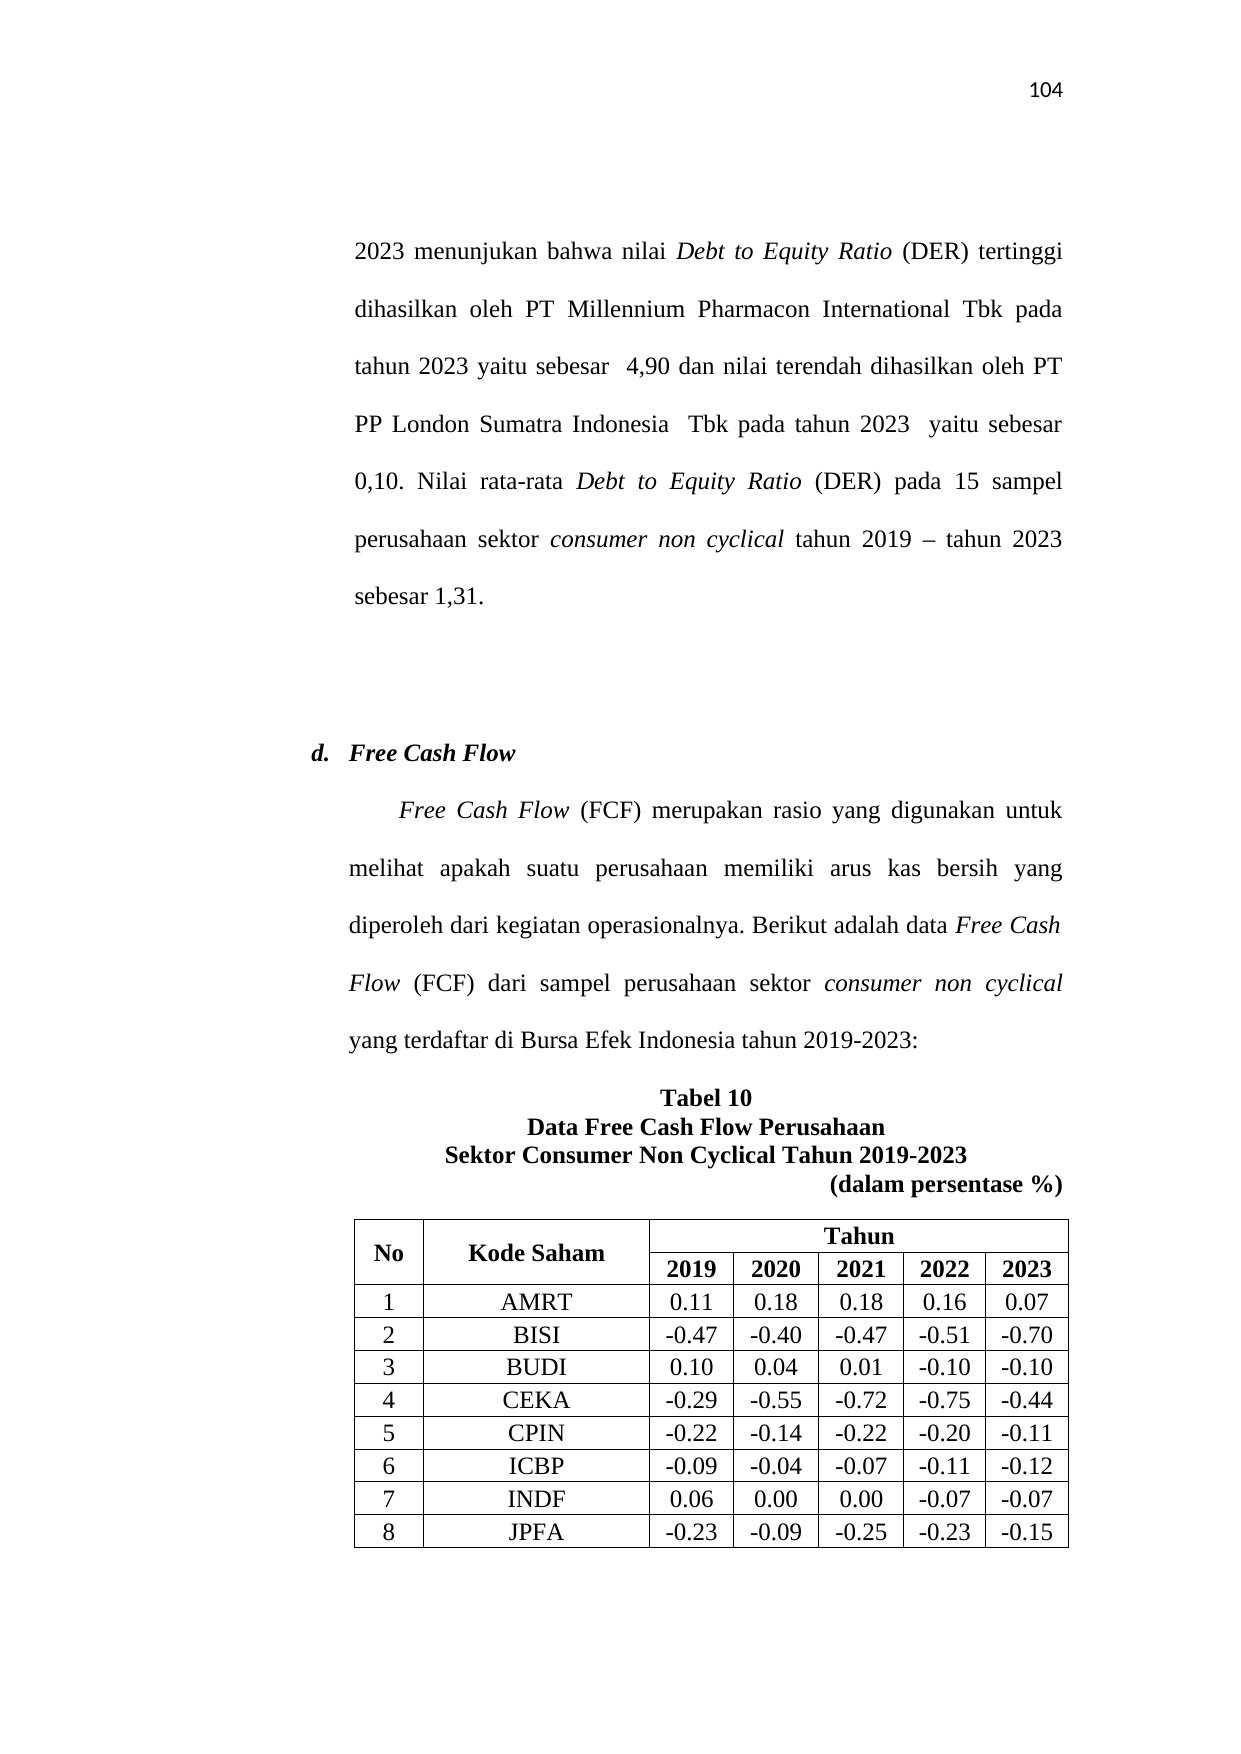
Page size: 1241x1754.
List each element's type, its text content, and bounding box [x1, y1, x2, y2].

table_cell AMRT [424, 1285, 649, 1317]
table_cell -0.44 [986, 1384, 1068, 1416]
table_cell 2022 [904, 1253, 985, 1284]
table_cell ICBP [424, 1450, 649, 1481]
table_cell -0.40 [734, 1318, 818, 1350]
table_header Kode Saham [424, 1220, 649, 1284]
table_cell -0.29 [650, 1384, 733, 1416]
table_cell -0.70 [986, 1318, 1068, 1350]
table_cell 0.07 [986, 1285, 1068, 1317]
table_cell 0.00 [734, 1482, 818, 1514]
list Data Free Cash Flow Perusahaan [349, 1112, 1063, 1140]
table_cell 0.18 [819, 1285, 903, 1317]
table_header Tahun [650, 1220, 1068, 1252]
table_cell 2020 [734, 1253, 818, 1284]
table_cell 5 [355, 1417, 423, 1448]
table_cell 0.16 [904, 1285, 985, 1317]
table_cell -0.23 [904, 1515, 985, 1547]
table_cell CEKA [424, 1384, 649, 1416]
table_cell 8 [355, 1515, 423, 1547]
table_cell -0.47 [650, 1318, 733, 1350]
table_cell JPFA [424, 1515, 649, 1547]
table_cell -0.07 [819, 1450, 903, 1481]
list Free Cash Flow (FCF) merupakan rasio yang digunakan untuk melihat apakah suatu perusahaan memiliki arus kas bersih yang diperoleh dari kegiatan operasionalnya. Berikut adalah data Free Cash Flow (FCF) dari sampel perusahaan sektor consumer non cyclical yang terdaftar di Bursa Efek Indonesia tahun 2019-2023: [349, 795, 1063, 1054]
table_cell -0.23 [650, 1515, 733, 1547]
table_cell INDF [424, 1482, 649, 1514]
table_cell 7 [355, 1482, 423, 1514]
table_cell BISI [424, 1318, 649, 1350]
table_cell -0.55 [734, 1384, 818, 1416]
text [354, 236, 1063, 610]
table_cell 2019 [650, 1253, 733, 1284]
table_cell 0.10 [650, 1351, 733, 1383]
table_cell -0.15 [986, 1515, 1068, 1547]
table_cell 3 [355, 1351, 423, 1383]
table_cell BUDI [424, 1351, 649, 1383]
table_cell -0.25 [819, 1515, 903, 1547]
table_cell 0.04 [734, 1351, 818, 1383]
table_cell 6 [355, 1450, 423, 1481]
table_cell -0.10 [904, 1351, 985, 1383]
table_cell 0.06 [650, 1482, 733, 1514]
table_cell -0.20 [904, 1417, 985, 1448]
list Tabel 10 [349, 1083, 1063, 1112]
table_cell -0.10 [986, 1351, 1068, 1383]
list Free Cash Flow [311, 738, 1063, 767]
table_cell -0.11 [904, 1450, 985, 1481]
table_cell -0.09 [734, 1515, 818, 1547]
table_cell -0.72 [819, 1384, 903, 1416]
table_cell -0.75 [904, 1384, 985, 1416]
table_cell -0.04 [734, 1450, 818, 1481]
table_cell 0.11 [650, 1285, 733, 1317]
table_cell -0.14 [734, 1417, 818, 1448]
table_cell -0.09 [650, 1450, 733, 1481]
table_cell 2 [355, 1318, 423, 1350]
table_cell CPIN [424, 1417, 649, 1448]
table_cell -0.07 [986, 1482, 1068, 1514]
table_cell 0.01 [819, 1351, 903, 1383]
table_cell -0.11 [986, 1417, 1068, 1448]
list (dalam persentase %) [349, 1169, 1063, 1198]
table_cell 1 [355, 1285, 423, 1317]
table_cell 2021 [819, 1253, 903, 1284]
table_cell -0.22 [819, 1417, 903, 1448]
table_cell 0.18 [734, 1285, 818, 1317]
list Sektor Consumer Non Cyclical Tahun 2019-2023 [349, 1140, 1063, 1169]
table_cell -0.12 [986, 1450, 1068, 1481]
table_cell 0.00 [819, 1482, 903, 1514]
table_cell -0.22 [650, 1417, 733, 1448]
table_cell 4 [355, 1384, 423, 1416]
table_cell 2023 [986, 1253, 1068, 1284]
table_cell -0.07 [904, 1482, 985, 1514]
table_header No [355, 1220, 423, 1284]
table_cell -0.51 [904, 1318, 985, 1350]
table_cell -0.47 [819, 1318, 903, 1350]
